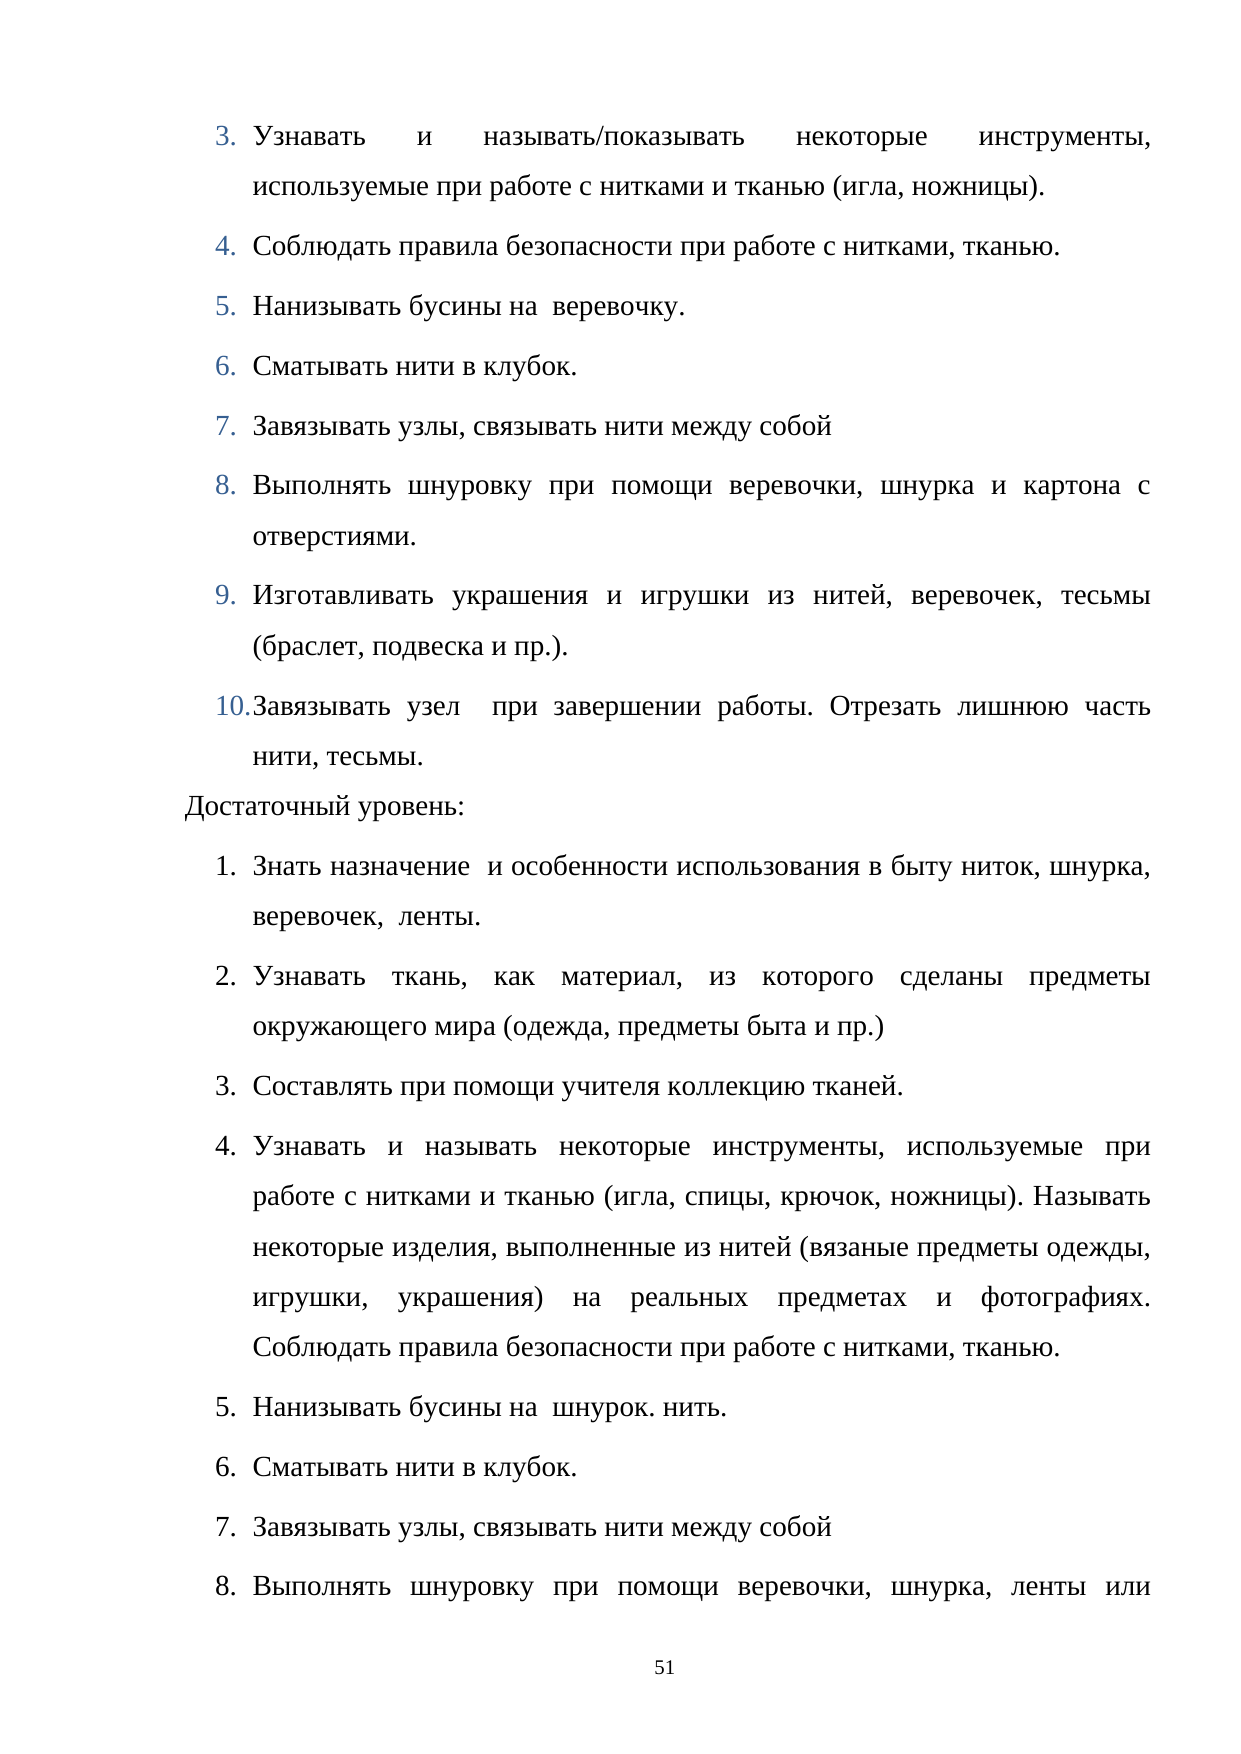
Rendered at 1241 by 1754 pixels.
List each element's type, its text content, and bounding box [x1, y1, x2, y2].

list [215, 1568, 1152, 1602]
list Знать назначение и особенности использования в быту ниток, шнурка, веревочек, ленты. [215, 848, 1152, 932]
list Выполнять шнуровку при помощи веревочки, шнурка и картона с отверстиями. [215, 467, 1152, 551]
list Узнавать и называть/показывать некоторые инструменты, используемые при работе с нитками и тканью (игла, ножницы). [215, 118, 1152, 202]
list Нанизывать бусины на шнурок. нить. [215, 1389, 1152, 1423]
list Завязывать узел при завершении работы. Отрезать лишнюю часть нити, тесьмы. [215, 688, 1152, 771]
list Нанизывать бусины на веревочку. [215, 288, 1152, 322]
list Узнавать и называть некоторые инструменты, используемые при работе с нитками и тканью (игла, спицы, крючок, ножницы). Называть некоторые изделия, выполненные из нитей (вязаные предметы одежды, игрушки, украшения) на реальных предметах и фотографиях. Соблюдать правила безопасности при работе с нитками, тканью. [215, 1128, 1152, 1363]
text Достаточный уровень: [177, 788, 1152, 822]
list Изготавливать украшения и игрушки из нитей, веревочек, тесьмы (браслет, подвеска и пр.). [215, 577, 1152, 661]
list Сматывать нити в клубок. [215, 348, 1152, 381]
list Соблюдать правила безопасности при работе с нитками, тканью. [215, 228, 1152, 262]
list Составлять при помощи учителя коллекцию тканей. [215, 1068, 1152, 1102]
list Сматывать нити в клубок. [215, 1449, 1152, 1482]
list Завязывать узлы, связывать нити между собой [215, 408, 1152, 441]
list Узнавать ткань, как материал, из которого сделаны предметы окружающего мира (одежда, предметы быта и пр.) [215, 958, 1152, 1042]
list Завязывать узлы, связывать нити между собой [215, 1509, 1152, 1542]
